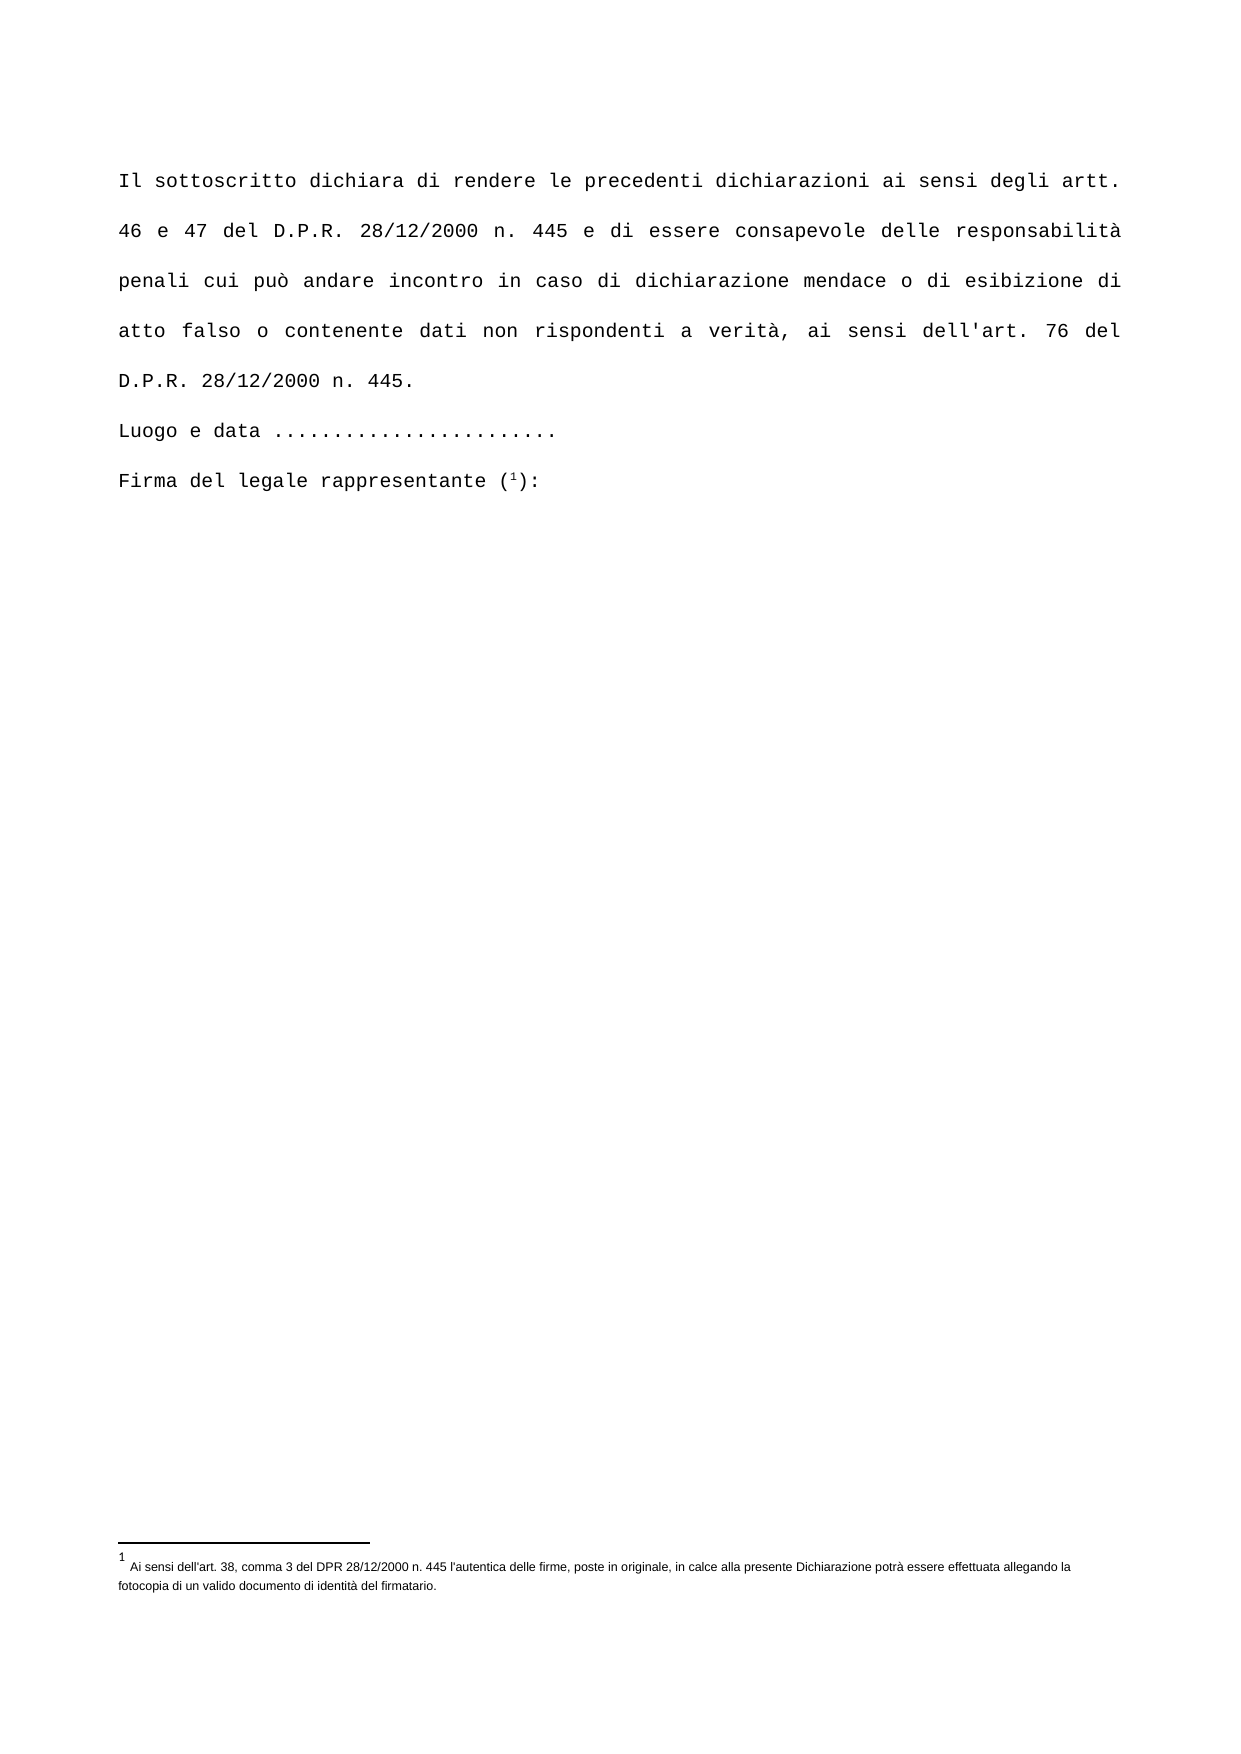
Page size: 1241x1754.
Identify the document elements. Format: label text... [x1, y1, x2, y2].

text Firma del legale rappresentante (): [118, 448, 1122, 498]
text Il sottoscritto dichiara di rendere le precedenti dichiarazioni ai sensi degli artt. 46 e 47 del D.P.R. 28/12/2000 n. 445 e di essere consapevole delle responsabilità penali cui può andare incontro in caso di dichiarazione mendace o di esibizione di atto falso o contenente dati non rispondenti a verità, ai sensi dell'art. 76 del D.P.R. 28/12/2000 n. 445. [118, 148, 1122, 398]
text Luogo e data ........................ [118, 398, 1122, 448]
